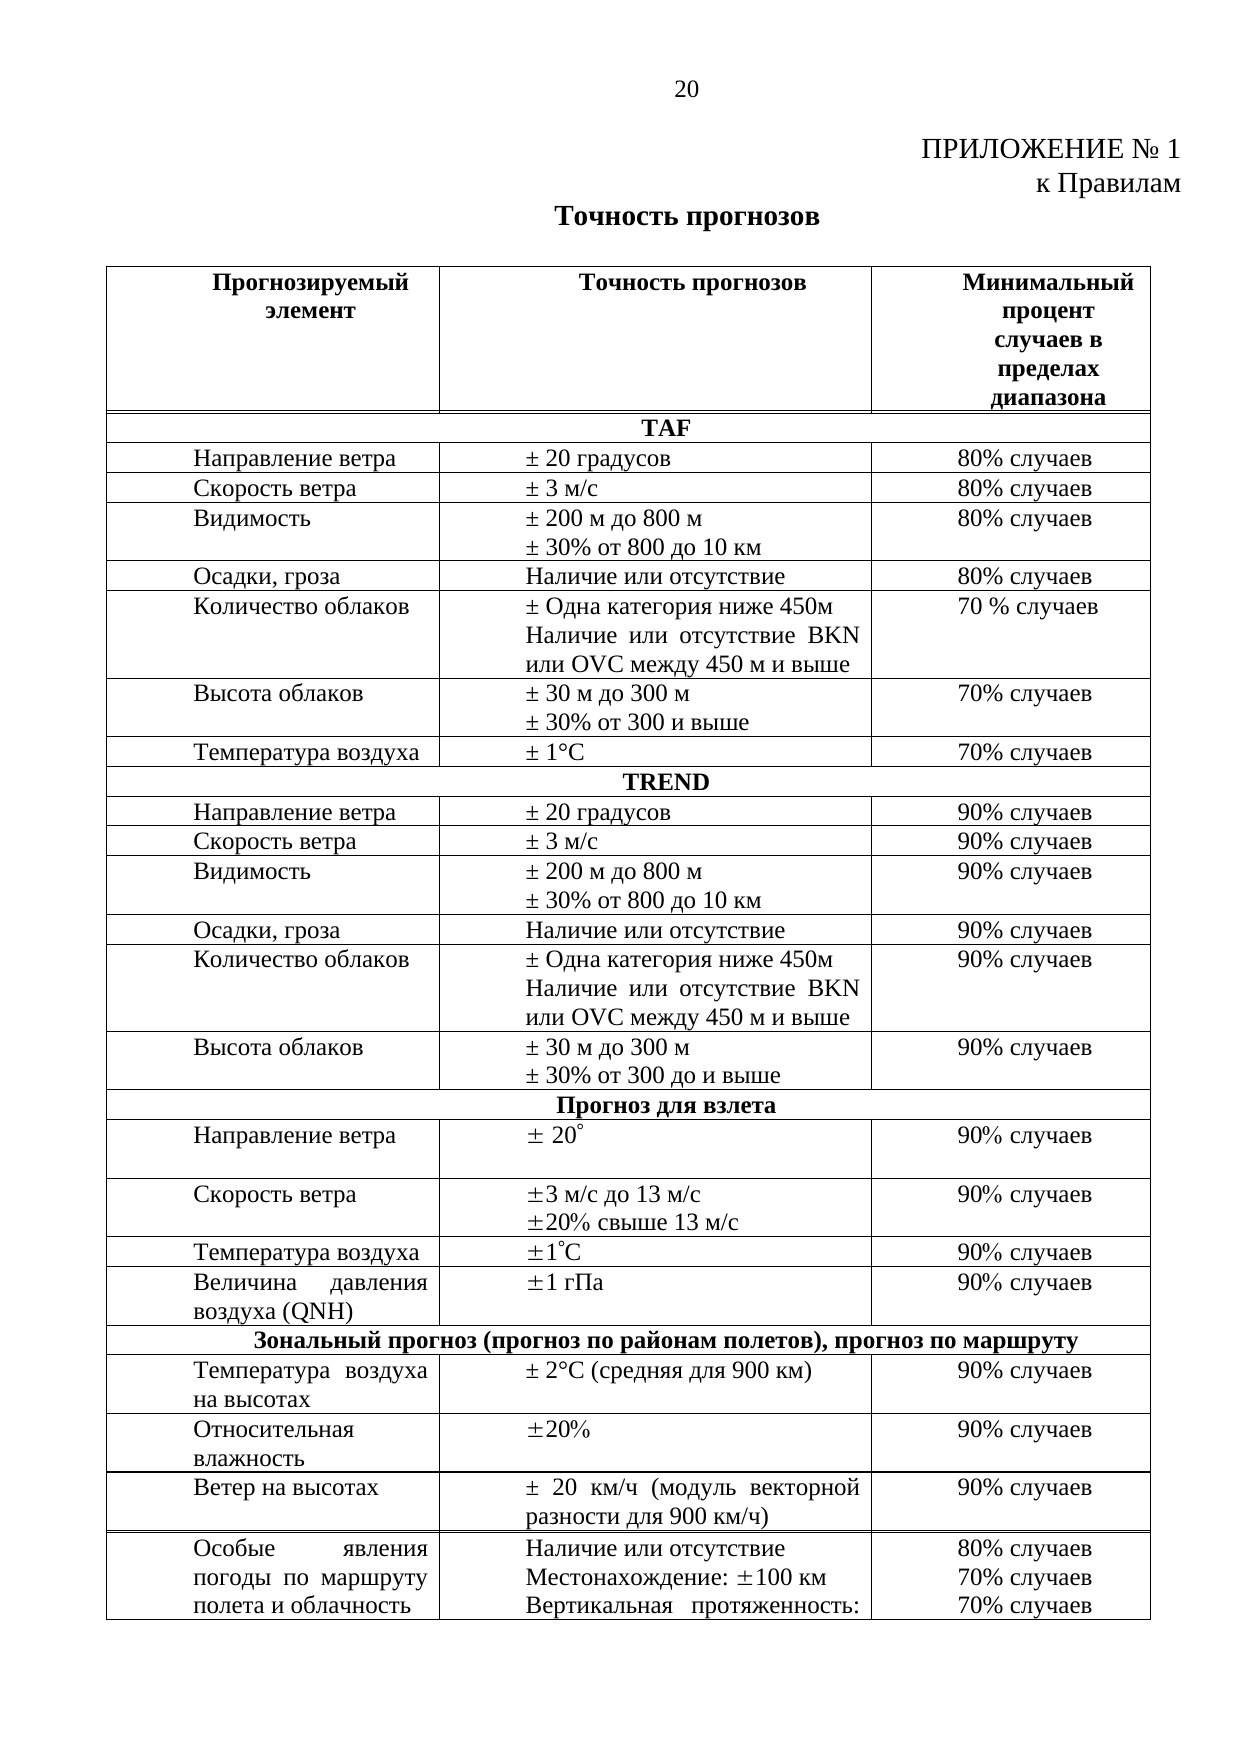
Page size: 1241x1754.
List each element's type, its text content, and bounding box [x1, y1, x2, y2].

table_cell 90% случаев [872, 1355, 1150, 1413]
table_cell TREND [107, 767, 1150, 796]
table_cell Количество облаков [107, 591, 439, 677]
table_cell ± 3 м/с [440, 473, 871, 502]
table_cell 70% случаев [872, 679, 1150, 736]
table_cell 90% случаев [872, 1414, 1150, 1471]
text ПРИЛОЖЕНИЕ № 1 [193, 131, 1181, 165]
table_cell ± 30 м до 300 м ± 30% от 300 до и выше [440, 1032, 871, 1089]
table_cell Направление ветра [107, 1120, 439, 1178]
table_cell 80% случаев [872, 561, 1150, 590]
table_cell Относительная влажность [107, 1414, 439, 1471]
table_cell 80% случаев [872, 473, 1150, 502]
table_cell 90 случаев [872, 1120, 1150, 1178]
text к Правилам [118, 165, 1181, 198]
table_cell 3 м/с до 13 м/с 20 свыше 13 м/с [440, 1179, 871, 1236]
table_cell Осадки, гроза [107, 915, 439, 943]
table_cell Величина давления воздуха (QNH) [107, 1267, 439, 1324]
table_cell Наличие или отсутствие [440, 915, 871, 943]
table_cell Прогноз для взлета [107, 1090, 1150, 1119]
table_cell 20 [440, 1414, 871, 1471]
table_cell 90 случаев [872, 1267, 1150, 1324]
table_cell ± Одна категория ниже 450м Наличие или отсутствие BKN или OVC между 450 м и выше [440, 591, 871, 677]
table_cell 90% случаев [872, 826, 1150, 855]
table_cell ± Одна категория ниже 450м Наличие или отсутствие BKN или OVC между 450 м и выше [440, 945, 871, 1031]
table_cell Количество облаков [107, 945, 439, 1031]
table_cell Скорость ветра [107, 826, 439, 855]
table_header Минимальный процент случаев в пределах диапазона [872, 267, 1150, 410]
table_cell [440, 1533, 871, 1619]
table_cell ± 2°С (средняя для 900 км) [440, 1355, 871, 1413]
table_cell ± 20 км/ч (модуль векторной разности для 900 км/ч) [440, 1473, 871, 1530]
table_cell TAF [107, 414, 1150, 442]
table_cell ± 20 градусов [440, 443, 871, 472]
table_cell Высота облаков [107, 679, 439, 736]
table_cell 90% случаев [872, 915, 1150, 943]
table_cell 20 [440, 1120, 871, 1178]
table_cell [107, 1533, 439, 1619]
table_cell Скорость ветра [107, 473, 439, 502]
table_cell Видимость [107, 856, 439, 914]
table_header Точность прогнозов [440, 267, 871, 410]
table_cell Наличие или отсутствие [440, 561, 871, 590]
table_cell 90% случаев [872, 945, 1150, 1031]
table_cell ± 200 м до 800 м ± 30% от 800 до 10 км [440, 856, 871, 914]
table_cell Видимость [107, 503, 439, 560]
table_cell ± 30 м до 300 м ± 30% от 300 и выше [440, 679, 871, 736]
table_cell Скорость ветра [107, 1179, 439, 1236]
table_cell 90 случаев [872, 1179, 1150, 1236]
table_cell 1С [440, 1237, 871, 1266]
table_cell Осадки, гроза [107, 561, 439, 590]
table_cell 80% случаев [872, 443, 1150, 472]
table_cell Температура воздуха [107, 737, 439, 766]
table_cell Зональный прогноз (прогноз по районам полетов), прогноз по маршруту [107, 1326, 1150, 1354]
table_cell 90% случаев [872, 1032, 1150, 1089]
table_cell 90% случаев [872, 856, 1150, 914]
table_cell ± 3 м/с [440, 826, 871, 855]
table_cell 90% случаев [872, 797, 1150, 825]
table_cell 90 случаев [872, 1237, 1150, 1266]
table_cell Температура воздуха [107, 1237, 439, 1266]
table_header Прогнозируемый элемент [107, 267, 439, 410]
table_cell 90% случаев [872, 1473, 1150, 1530]
table_cell Направление ветра [107, 797, 439, 825]
table_cell ± 1°С [440, 737, 871, 766]
table_cell 80% случаев [872, 503, 1150, 560]
table_cell Высота облаков [107, 1032, 439, 1089]
table_cell Направление ветра [107, 443, 439, 472]
table_cell 70% случаев [872, 737, 1150, 766]
table_cell 1 гПа [440, 1267, 871, 1324]
table_cell 70 % случаев [872, 591, 1150, 677]
table_cell Ветер на высотах [107, 1473, 439, 1530]
table_cell ± 200 м до 800 м ± 30% от 800 до 10 км [440, 503, 871, 560]
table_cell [872, 1533, 1150, 1619]
table_cell ± 20 градусов [440, 797, 871, 825]
text Точность прогнозов [193, 198, 1181, 232]
table_cell Температура воздуха на высотах [107, 1355, 439, 1413]
